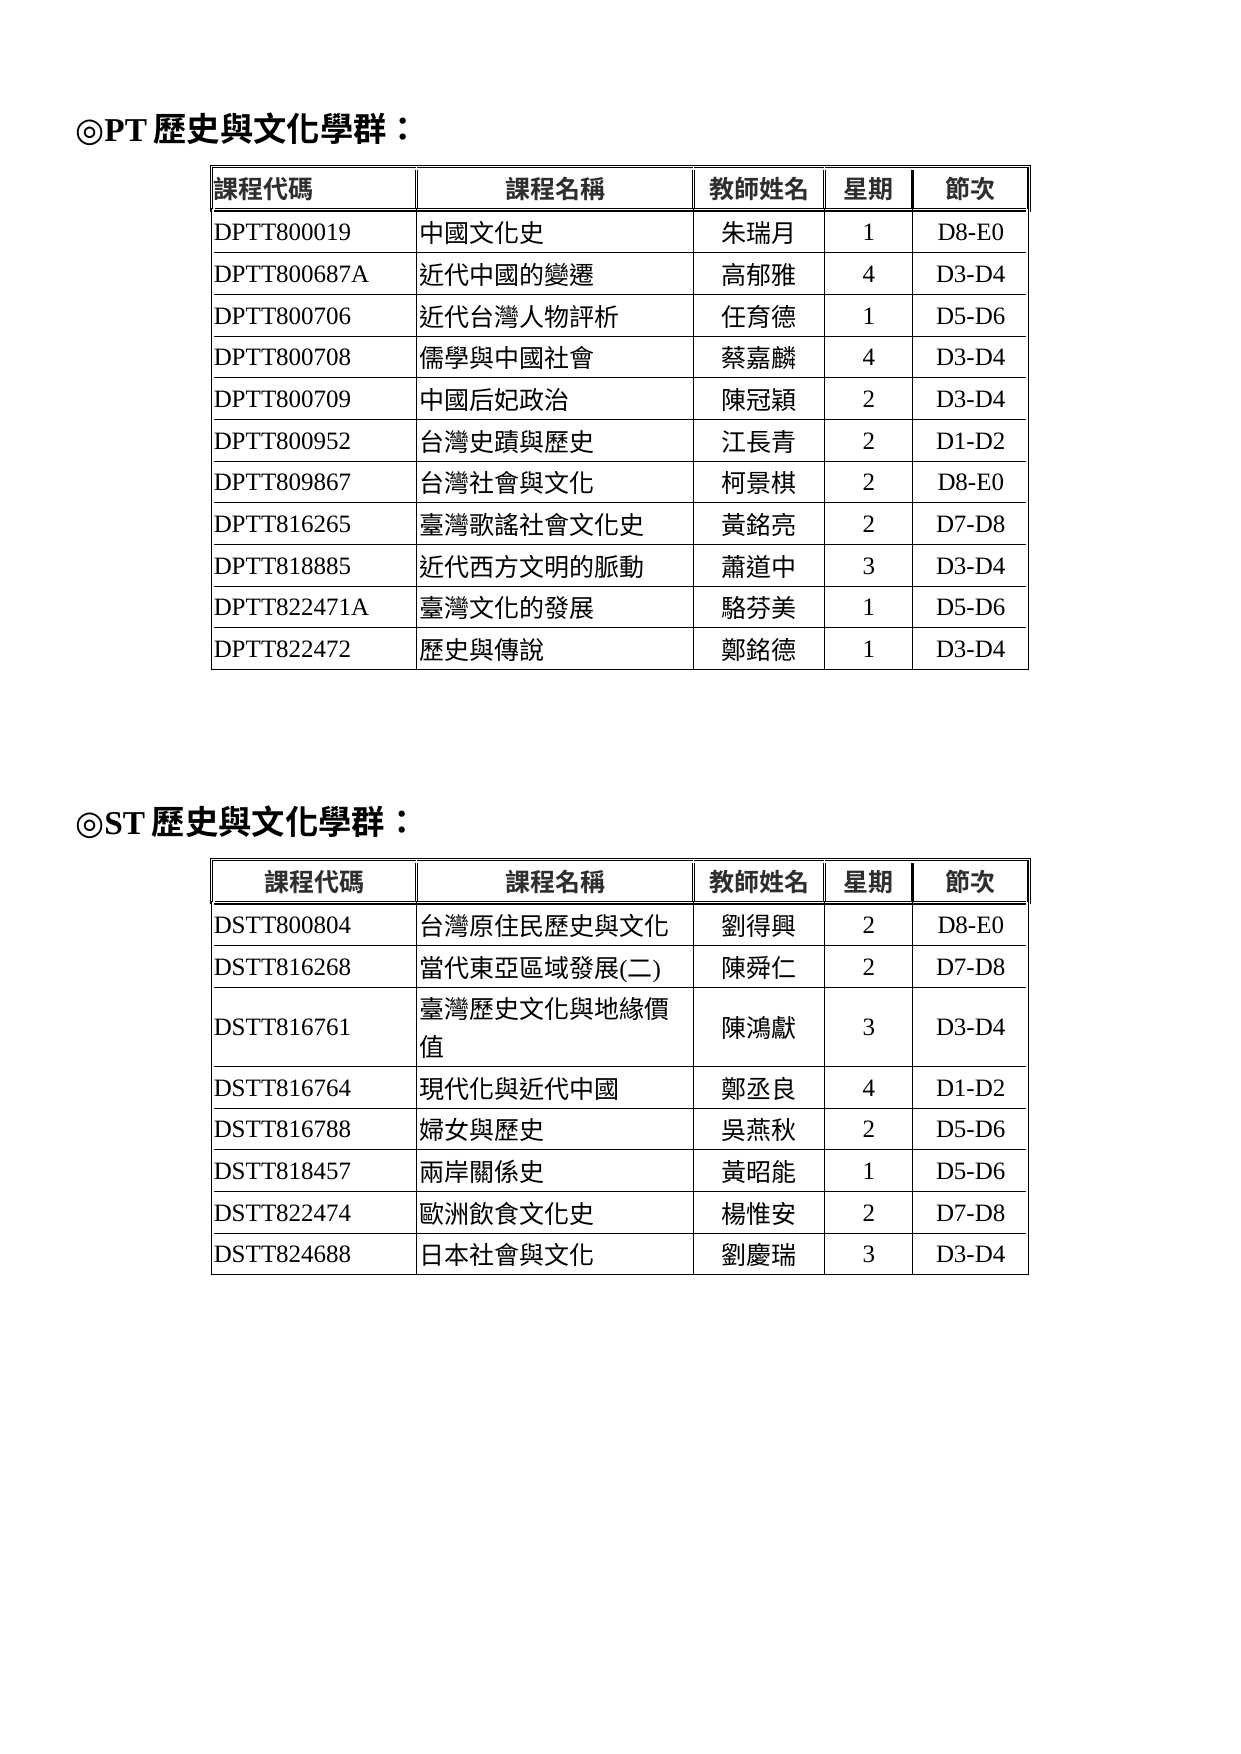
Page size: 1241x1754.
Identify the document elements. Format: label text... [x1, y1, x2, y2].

table_cell 近代中國的變遷 [417, 253, 693, 294]
table_cell 2 [825, 946, 912, 987]
table_header 課程名稱 [417, 861, 693, 901]
table_cell 儒學與中國社會 [417, 337, 693, 377]
table_header 課程名稱 [417, 168, 693, 208]
table_cell DPTT809867 [212, 461, 416, 502]
table_cell DSTT818457 [212, 1149, 416, 1191]
table_cell DPTT800687A [212, 252, 416, 294]
table_cell D3-D4 [913, 377, 1028, 419]
table_cell 台灣社會與文化 [417, 462, 693, 502]
table_cell D8-E0 [913, 901, 1028, 945]
table_cell 4 [825, 337, 912, 377]
table_cell 2 [825, 1109, 912, 1149]
table_cell DSTT816268 [212, 945, 416, 987]
table_cell D1-D2 [913, 1066, 1028, 1108]
table_cell 鄭丞良 [694, 1067, 824, 1108]
table_cell 歐洲飲食文化史 [417, 1192, 693, 1233]
table_cell 3 [825, 545, 912, 586]
table_header 節次 [912, 168, 1027, 208]
table_cell 柯景棋 [694, 462, 824, 502]
table_cell DPTT800709 [212, 377, 416, 419]
table_header 課程代碼 [213, 861, 417, 901]
table_cell 近代西方文明的脈動 [417, 545, 693, 586]
table_cell 2 [825, 1192, 912, 1233]
table_cell DPTT818885 [212, 544, 416, 586]
table_cell 駱芬美 [694, 587, 824, 627]
table_header 星期 [825, 861, 912, 901]
table_cell D8-E0 [913, 208, 1028, 252]
table_cell 1 [825, 1150, 912, 1191]
table_cell DPTT822472 [212, 627, 416, 669]
table_cell D3-D4 [913, 544, 1028, 586]
table_cell 吳燕秋 [694, 1109, 824, 1149]
table_cell 任育德 [694, 295, 824, 336]
table_cell 臺灣歌謠社會文化史 [417, 503, 693, 544]
table_cell 朱瑞月 [694, 212, 824, 252]
table_cell D8-E0 [913, 461, 1028, 502]
table_header 教師姓名 [694, 168, 825, 208]
table_cell 蕭道中 [694, 545, 824, 586]
table_cell 2 [825, 420, 912, 461]
table_cell 陳舜仁 [694, 946, 824, 987]
table_cell DSTT824688 [212, 1233, 416, 1274]
table_cell D3-D4 [913, 336, 1028, 377]
table_cell DSTT800804 [212, 901, 416, 945]
table_cell D3-D4 [913, 252, 1028, 294]
table_cell D5-D6 [913, 1108, 1028, 1149]
table_cell D3-D4 [913, 1233, 1028, 1274]
table_cell DPTT816265 [212, 502, 416, 544]
table_cell DPTT800706 [212, 294, 416, 336]
table_cell 臺灣文化的發展 [417, 587, 693, 627]
table_cell 陳冠穎 [694, 378, 824, 419]
table_cell 3 [825, 1234, 912, 1274]
table_cell D5-D6 [913, 294, 1028, 336]
table_cell 中國后妃政治 [417, 378, 693, 419]
table_cell D7-D8 [913, 502, 1028, 544]
table_cell 高郁雅 [694, 253, 824, 294]
table_cell 鄭銘德 [694, 628, 824, 669]
table_cell 3 [825, 988, 912, 1066]
table_cell 劉慶瑞 [694, 1234, 824, 1274]
table_cell 2 [825, 503, 912, 544]
table_cell 1 [825, 295, 912, 336]
table_cell 1 [825, 628, 912, 669]
table_cell 近代台灣人物評析 [417, 295, 693, 336]
table_cell 1 [825, 587, 912, 627]
table_cell 台灣原住民歷史與文化 [417, 905, 693, 945]
table_cell 現代化與近代中國 [417, 1067, 693, 1108]
table_header 教師姓名 [694, 861, 825, 901]
table_cell D1-D2 [913, 419, 1028, 461]
table_cell 黃銘亮 [694, 503, 824, 544]
table_cell 2 [825, 905, 912, 945]
table_cell 中國文化史 [417, 212, 693, 252]
table_cell D3-D4 [913, 627, 1028, 669]
table_cell DSTT816761 [212, 987, 416, 1066]
table_cell 楊惟安 [694, 1192, 824, 1233]
table_cell 1 [825, 212, 912, 252]
table_cell 兩岸關係史 [417, 1150, 693, 1191]
table_cell 2 [825, 462, 912, 502]
table_cell D5-D6 [913, 586, 1028, 627]
table_cell 4 [825, 1067, 912, 1108]
table_header 課程代碼 [213, 168, 417, 208]
table_cell DPTT800952 [212, 419, 416, 461]
table_cell D7-D8 [913, 1191, 1028, 1233]
table_header 星期 [825, 168, 912, 208]
table_cell 歷史與傳說 [417, 628, 693, 669]
table_cell 陳鴻獻 [694, 988, 824, 1066]
table_cell 4 [825, 253, 912, 294]
table_cell 劉得興 [694, 905, 824, 945]
table_cell DSTT816788 [212, 1108, 416, 1149]
table_cell 臺灣歷史文化與地緣價值 [417, 988, 693, 1066]
table_cell DPTT800708 [212, 336, 416, 377]
table_cell 當代東亞區域發展(二) [417, 946, 693, 987]
table_cell 婦女與歷史 [417, 1109, 693, 1149]
table_cell D3-D4 [913, 987, 1028, 1066]
table_header 節次 [912, 861, 1027, 901]
text ◎PT歷史與文化學群： [75, 89, 1165, 164]
table_cell 台灣史蹟與歷史 [417, 420, 693, 461]
table_cell DSTT816764 [212, 1066, 416, 1108]
table_cell D5-D6 [913, 1149, 1028, 1191]
table_cell 蔡嘉麟 [694, 337, 824, 377]
table_cell 2 [825, 378, 912, 419]
text ◎ST歷史與文化學群： [75, 782, 1165, 857]
table_cell 江長青 [694, 420, 824, 461]
table_cell 日本社會與文化 [417, 1234, 693, 1274]
table_cell 黃昭能 [694, 1150, 824, 1191]
table_cell D7-D8 [913, 945, 1028, 987]
table_cell DSTT822474 [212, 1191, 416, 1233]
table_cell DPTT822471A [212, 586, 416, 627]
table_cell DPTT800019 [212, 208, 416, 252]
